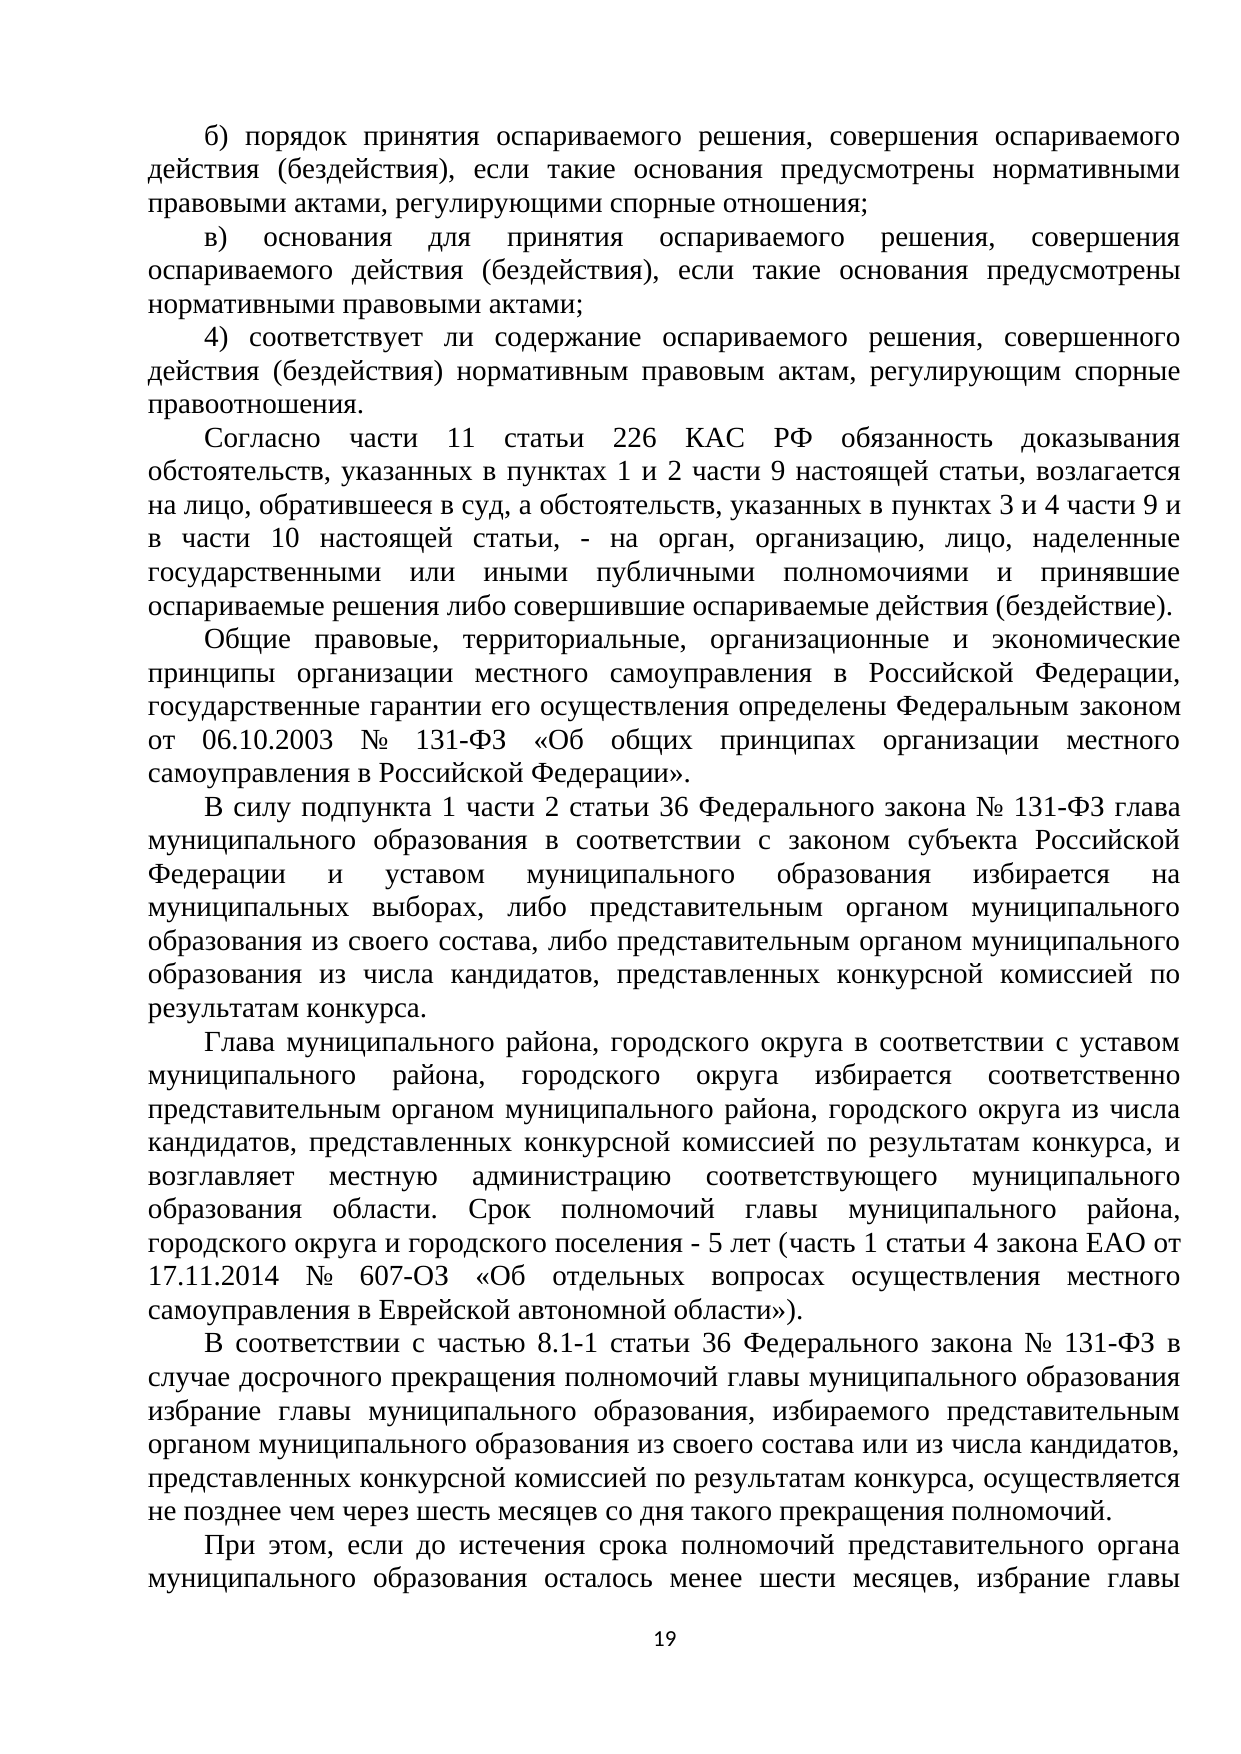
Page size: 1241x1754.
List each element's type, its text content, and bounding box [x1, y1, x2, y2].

text Согласно части 11 статьи 226 КАС РФ обязанность доказывания обстоятельств, указанных в пунктах 1 и 2 части 9 настоящей статьи, возлагается на лицо, обратившееся в суд, а обстоятельств, указанных в пунктах 3 и 4 части 9 и в части 10 настоящей статьи, - на орган, организацию, лицо, наделенные государственными или иными публичными полномочиями и принявшие оспариваемые решения либо совершившие оспариваемые действия (бездействие). [148, 420, 1181, 621]
text в) основания для принятия оспариваемого решения, совершения оспариваемого действия (бездействия), если такие основания предусмотрены нормативными правовыми актами; [148, 219, 1181, 319]
text б) порядок принятия оспариваемого решения, совершения оспариваемого действия (бездействия), если такие основания предусмотрены нормативными правовыми актами, регулирующими спорные отношения; [148, 118, 1181, 219]
text В соответствии с частью 8.1-1 статьи 36 Федерального закона № 131-ФЗ в случае досрочного прекращения полномочий главы муниципального образования избрание главы муниципального образования, избираемого представительным органом муниципального образования из своего состава или из числа кандидатов, представленных конкурсной комиссией по результатам конкурса, осуществляется не позднее чем через шесть месяцев со дня такого прекращения полномочий. [148, 1326, 1181, 1527]
text 4) соответствует ли содержание оспариваемого решения, совершенного действия (бездействия) нормативным правовым актам, регулирующим спорные правоотношения. [148, 319, 1181, 420]
text Общие правовые, территориальные, организационные и экономические принципы организации местного самоуправления в Российской Федерации, государственные гарантии его осуществления определены Федеральным законом от 06.10.2003 № 131-ФЗ «Об общих принципах организации местного самоуправления в Российской Федерации». [148, 621, 1181, 789]
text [148, 1527, 1181, 1594]
text Глава муниципального района, городского округа в соответствии с уставом муниципального района, городского округа избирается соответственно представительным органом муниципального района, городского округа из числа кандидатов, представленных конкурсной комиссией по результатам конкурса, и возглавляет местную администрацию соответствующего муниципального образования области. Срок полномочий главы муниципального района, городского округа и городского поселения - 5 лет (часть 1 статьи 4 закона ЕАО от 17.11.2014 № 607-ОЗ «Об отдельных вопросах осуществления местного самоуправления в Еврейской автономной области»). [148, 1024, 1181, 1326]
text В силу подпункта 1 части 2 статьи 36 Федерального закона № 131-ФЗ глава муниципального образования в соответствии с законом субъекта Российской Федерации и уставом муниципального образования избирается на муниципальных выборах, либо представительным органом муниципального образования из своего состава, либо представительным органом муниципального образования из числа кандидатов, представленных конкурсной комиссией по результатам конкурса. [148, 789, 1181, 1024]
